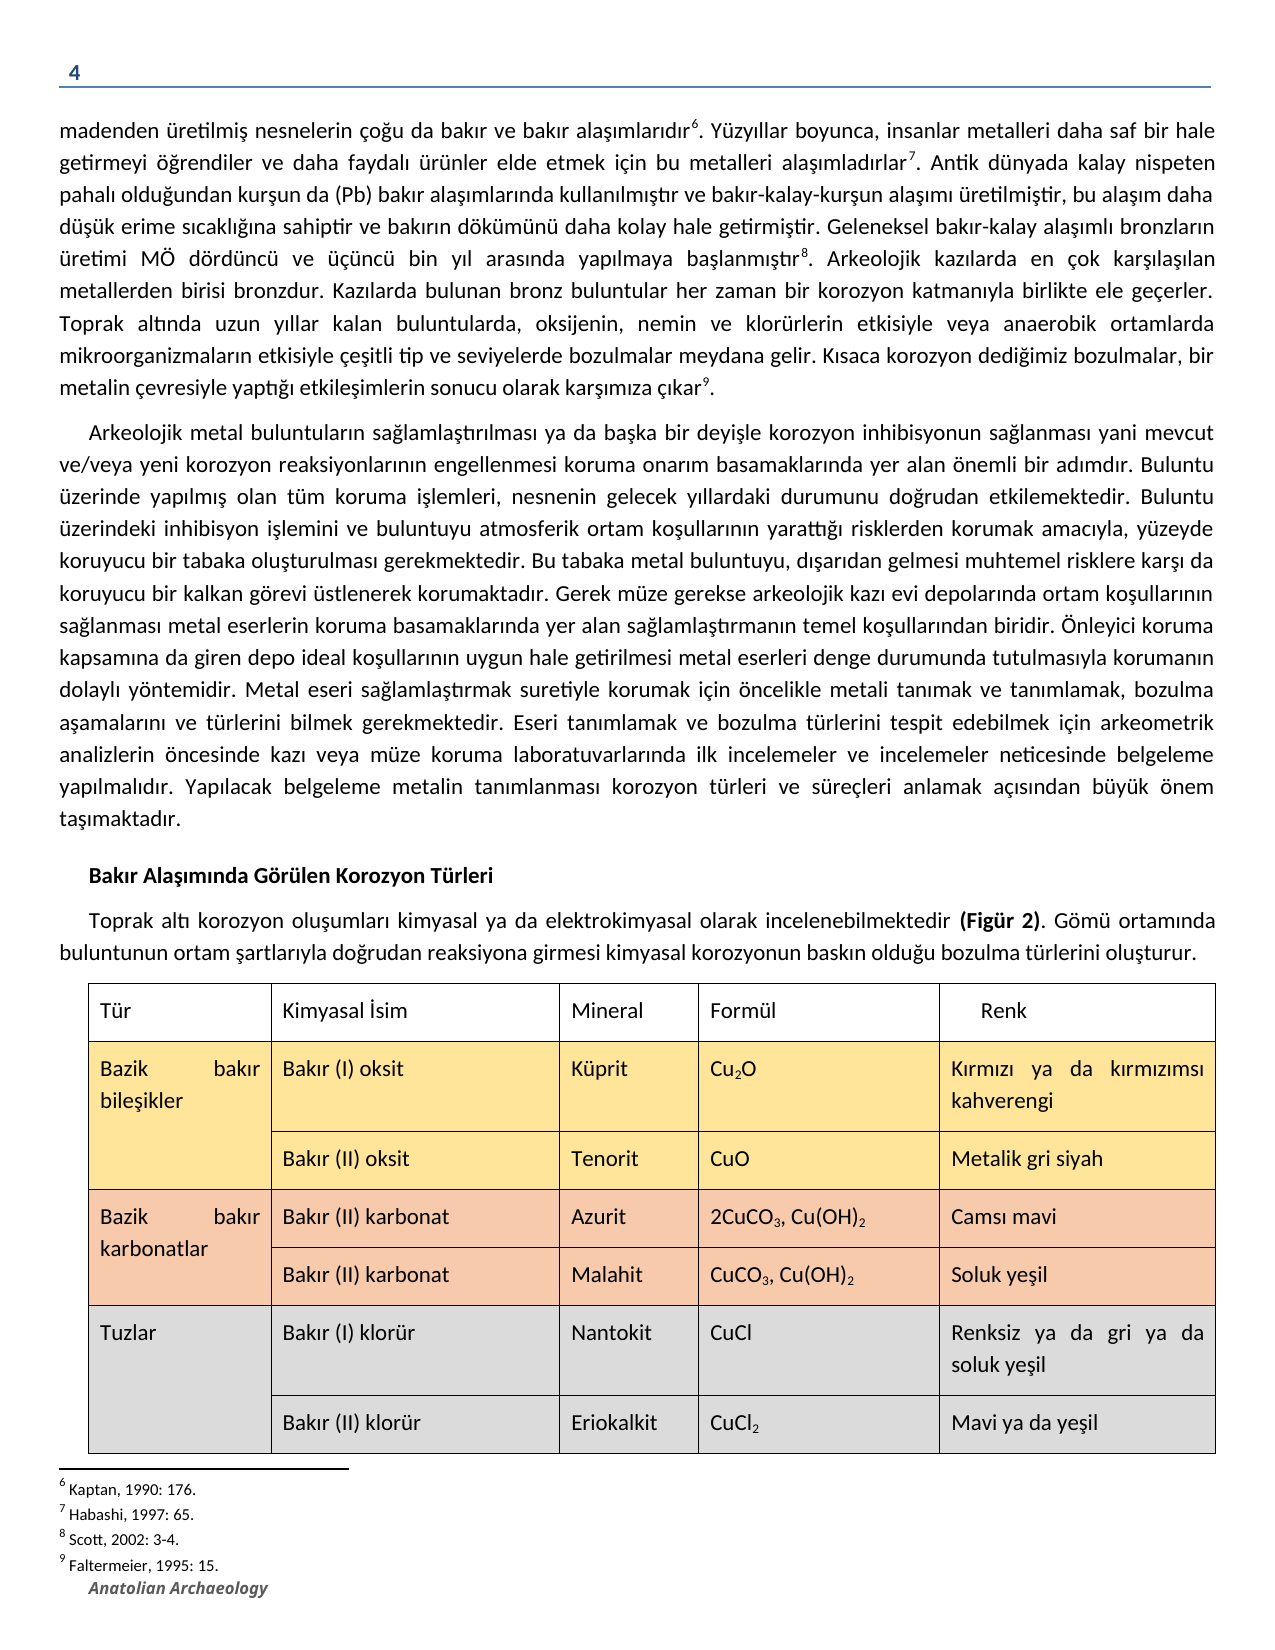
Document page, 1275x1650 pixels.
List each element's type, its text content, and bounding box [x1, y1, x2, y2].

table_header Tür [89, 984, 271, 1041]
table_cell Küprit [560, 1042, 698, 1131]
table_cell Malahit [560, 1248, 698, 1305]
table_cell Cu2O [699, 1042, 939, 1131]
table_cell Nantokit [560, 1306, 698, 1395]
table_cell Tenorit [560, 1132, 698, 1189]
table_header Formül [699, 984, 939, 1041]
table_cell Bazik bakır bileşikler [89, 1042, 271, 1189]
table_cell Bakır (I) oksit [272, 1042, 559, 1131]
table_cell Tuzlar [89, 1306, 271, 1453]
table_cell Soluk yeşil [940, 1248, 1215, 1305]
table_cell Bazik bakır karbonatlar [89, 1190, 271, 1305]
table_cell Bakır (II) karbonat [272, 1248, 559, 1305]
table_cell Camsı mavi [940, 1190, 1215, 1247]
table_header Kimyasal İsim [272, 984, 559, 1041]
table_header Mineral [560, 984, 698, 1041]
table_cell CuCl [699, 1306, 939, 1395]
table_cell CuCO3, Cu(OH)2 [699, 1248, 939, 1305]
table_cell Metalik gri siyah [940, 1132, 1215, 1189]
table_cell Mavi ya da yeşil [940, 1396, 1215, 1453]
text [59, 116, 1216, 401]
table_cell Eriokalkit [560, 1396, 698, 1453]
table_cell Bakır (I) klorür [272, 1306, 559, 1395]
table_cell Azurit [560, 1190, 698, 1247]
table_cell Bakır (II) oksit [272, 1132, 559, 1189]
table_cell Bakır (II) klorür [272, 1396, 559, 1453]
table_cell 2CuCO3, Cu(OH)2 [699, 1190, 939, 1247]
table_cell Kırmızı ya da kırmızımsı kahverengi [940, 1042, 1215, 1131]
table_cell Renksiz ya da gri ya da soluk yeşil [940, 1306, 1215, 1395]
table_cell CuCl2 [699, 1396, 939, 1453]
text Arkeolojik metal buluntuların sağlamlaştırılması ya da başka bir deyişle korozyon inhibisyonun sağlanması yani mevcut ve/veya yeni korozyon reaksiyonlarının engellenmesi koruma onarım basamaklarında yer alan önemli bir adımdır. Buluntu üzerinde yapılmış olan tüm koruma işlemleri, nesnenin gelecek yıllardaki durumunu doğrudan etkilemektedir. Buluntu üzerindeki inhibisyon işlemini ve buluntuyu atmosferik ortam koşullarının yarattığı risklerden korumak amacıyla, yüzeyde koruyucu bir tabaka oluşturulması gerekmektedir. Bu tabaka metal buluntuyu, dışarıdan gelmesi muhtemel risklere karşı da koruyucu bir kalkan görevi üstlenerek korumaktadır. Gerek müze gerekse arkeolojik kazı evi depolarında ortam koşullarının sağlanması metal eserlerin koruma basamaklarında yer alan sağlamlaştırmanın temel koşullarından biridir. Önleyici koruma kapsamına da giren depo ideal koşullarının uygun hale getirilmesi metal eserleri denge durumunda tutulmasıyla korumanın dolaylı yöntemidir. Metal eseri sağlamlaştırmak suretiyle korumak için öncelikle metali tanımak ve tanımlamak, bozulma aşamalarını ve türlerini bilmek gerekmektedir. Eseri tanımlamak ve bozulma türlerini tespit edebilmek için arkeometrik analizlerin öncesinde kazı veya müze koruma laboratuvarlarında ilk incelemeler ve incelemeler neticesinde belgeleme yapılmalıdır. Yapılacak belgeleme metalin tanımlanması korozyon türleri ve süreçleri anlamak açısından büyük önem taşımaktadır. [59, 418, 1216, 832]
table_cell CuO [699, 1132, 939, 1189]
table_header Renk [940, 984, 1215, 1041]
subtitle Bakır Alaşımında Görülen Korozyon Türleri [59, 861, 1216, 889]
table_cell Bakır (II) karbonat [272, 1190, 559, 1247]
text Toprak altı korozyon oluşumları kimyasal ya da elektrokimyasal olarak incelenebilmektedir (Figür 2). Gömü ortamında buluntunun ortam şartlarıyla doğrudan reaksiyona girmesi kimyasal korozyonun baskın olduğu bozulma türlerini oluşturur. [59, 906, 1216, 966]
